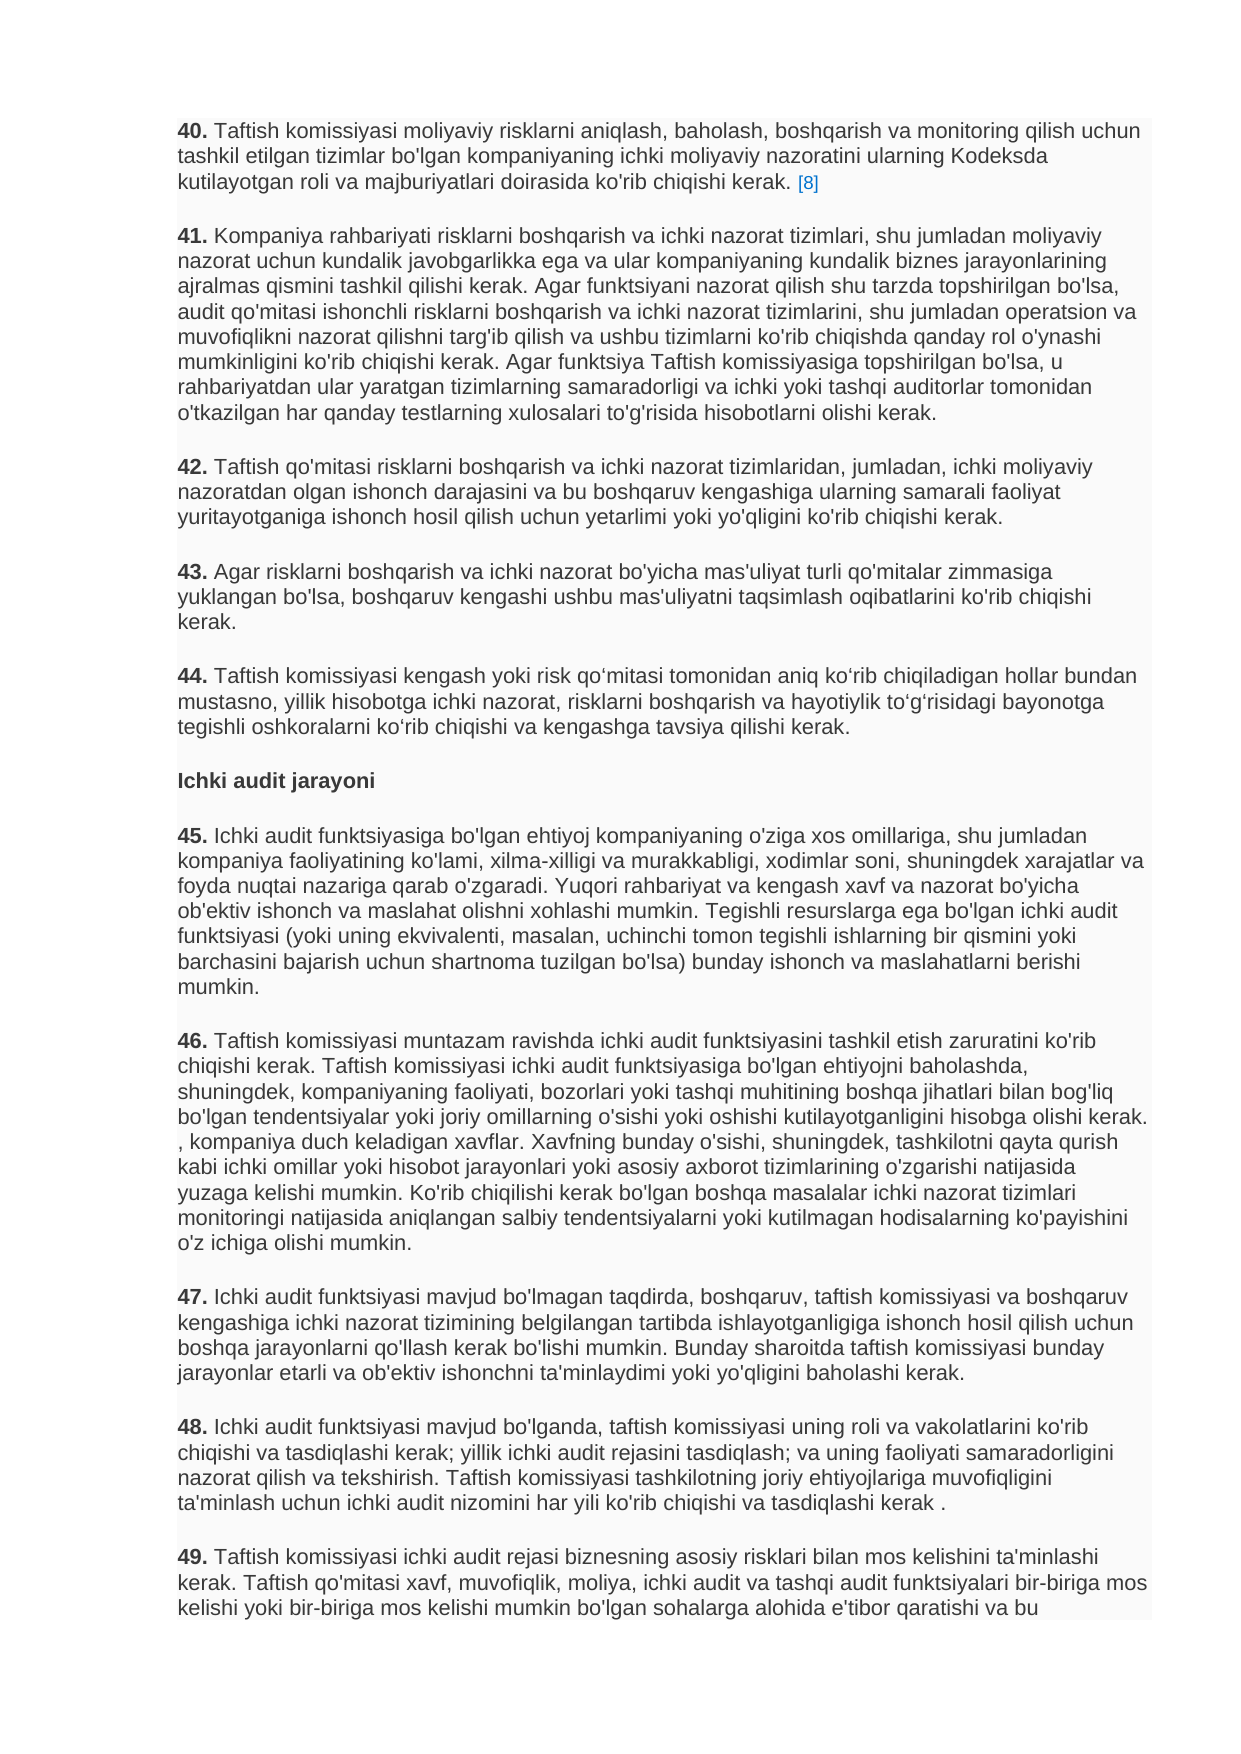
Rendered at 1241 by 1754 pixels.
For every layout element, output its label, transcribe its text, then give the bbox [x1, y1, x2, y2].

text 42. Taftish qo'mitasi risklarni boshqarish va ichki nazorat tizimlaridan, jumladan, ichki moliyaviy nazoratdan olgan ishonch darajasini va bu boshqaruv kengashiga ularning samarali faoliyat yuritayotganiga ishonch hosil qilish uchun yetarlimi yoki yo'qligini ko'rib chiqishi kerak. [177, 454, 1152, 529]
text 47. Ichki audit funktsiyasi mavjud bo'lmagan taqdirda, boshqaruv, taftish komissiyasi va boshqaruv kengashiga ichki nazorat tizimining belgilangan tartibda ishlayotganligiga ishonch hosil qilish uchun boshqa jarayonlarni qo'llash kerak bo'lishi mumkin. Bunday sharoitda taftish komissiyasi bunday jarayonlar etarli va ob'ektiv ishonchni ta'minlaydimi yoki yo'qligini baholashi kerak. [177, 1284, 1152, 1385]
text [177, 1544, 1152, 1620]
text 44. Taftish komissiyasi kengash yoki risk qo‘mitasi tomonidan aniq ko‘rib chiqiladigan hollar bundan mustasno, yillik hisobotga ichki nazorat, risklarni boshqarish va hayotiylik to‘g‘risidagi bayonotga tegishli oshkoralarni ko‘rib chiqishi va kengashga tavsiya qilishi kerak. [177, 663, 1152, 739]
text 41. Kompaniya rahbariyati risklarni boshqarish va ichki nazorat tizimlari, shu jumladan moliyaviy nazorat uchun kundalik javobgarlikka ega va ular kompaniyaning kundalik biznes jarayonlarining ajralmas qismini tashkil qilishi kerak. Agar funktsiyani nazorat qilish shu tarzda topshirilgan bo'lsa, audit qo'mitasi ishonchli risklarni boshqarish va ichki nazorat tizimlarini, shu jumladan operatsion va muvofiqlikni nazorat qilishni targ'ib qilish va ushbu tizimlarni ko'rib chiqishda qanday rol o'ynashi mumkinligini ko'rib chiqishi kerak. Agar funktsiya Taftish komissiyasiga topshirilgan bo'lsa, u rahbariyatdan ular yaratgan tizimlarning samaradorligi va ichki yoki tashqi auditorlar tomonidan o'tkazilgan har qanday testlarning xulosalari to'g'risida hisobotlarni olishi kerak. [177, 223, 1152, 424]
text 43. Agar risklarni boshqarish va ichki nazorat bo'yicha mas'uliyat turli qo'mitalar zimmasiga yuklangan bo'lsa, boshqaruv kengashi ushbu mas'uliyatni taqsimlash oqibatlarini ko'rib chiqishi kerak. [177, 558, 1152, 634]
text Ichki audit jarayoni [177, 768, 1152, 793]
text 46. Taftish komissiyasi muntazam ravishda ichki audit funktsiyasini tashkil etish zaruratini ko'rib chiqishi kerak. Taftish komissiyasi ichki audit funktsiyasiga bo'lgan ehtiyojni baholashda, shuningdek, kompaniyaning faoliyati, bozorlari yoki tashqi muhitining boshqa jihatlari bilan bog'liq bo'lgan tendentsiyalar yoki joriy omillarning o'sishi yoki oshishi kutilayotganligini hisobga olishi kerak. , kompaniya duch keladigan xavflar. Xavfning bunday o'sishi, shuningdek, tashkilotni qayta qurish kabi ichki omillar yoki hisobot jarayonlari yoki asosiy axborot tizimlarining o'zgarishi natijasida yuzaga kelishi mumkin. Ko'rib chiqilishi kerak bo'lgan boshqa masalalar ichki nazorat tizimlari monitoringi natijasida aniqlangan salbiy tendentsiyalarni yoki kutilmagan hodisalarning ko'payishini o'z ichiga olishi mumkin. [177, 1028, 1152, 1255]
text 45. Ichki audit funktsiyasiga bo'lgan ehtiyoj kompaniyaning o'ziga xos omillariga, shu jumladan kompaniya faoliyatining ko'lami, xilma-xilligi va murakkabligi, xodimlar soni, shuningdek xarajatlar va foyda nuqtai nazariga qarab o'zgaradi. Yuqori rahbariyat va kengash xavf va nazorat bo'yicha ob'ektiv ishonch va maslahat olishni xohlashi mumkin. Tegishli resurslarga ega bo'lgan ichki audit funktsiyasi (yoki uning ekvivalenti, masalan, uchinchi tomon tegishli ishlarning bir qismini yoki barchasini bajarish uchun shartnoma tuzilgan bo'lsa) bunday ishonch va maslahatlarni berishi mumkin. [177, 822, 1152, 999]
text 40. Taftish komissiyasi moliyaviy risklarni aniqlash, baholash, boshqarish va monitoring qilish uchun tashkil etilgan tizimlar bo'lgan kompaniyaning ichki moliyaviy nazoratini ularning Kodeksda kutilayotgan roli va majburiyatlari doirasida ko'rib chiqishi kerak. [8] [177, 118, 1152, 194]
text 48. Ichki audit funktsiyasi mavjud bo'lganda, taftish komissiyasi uning roli va vakolatlarini ko'rib chiqishi va tasdiqlashi kerak; yillik ichki audit rejasini tasdiqlash; va uning faoliyati samaradorligini nazorat qilish va tekshirish. Taftish komissiyasi tashkilotning joriy ehtiyojlariga muvofiqligini ta'minlash uchun ichki audit nizomini har yili ko'rib chiqishi va tasdiqlashi kerak . [177, 1414, 1152, 1515]
